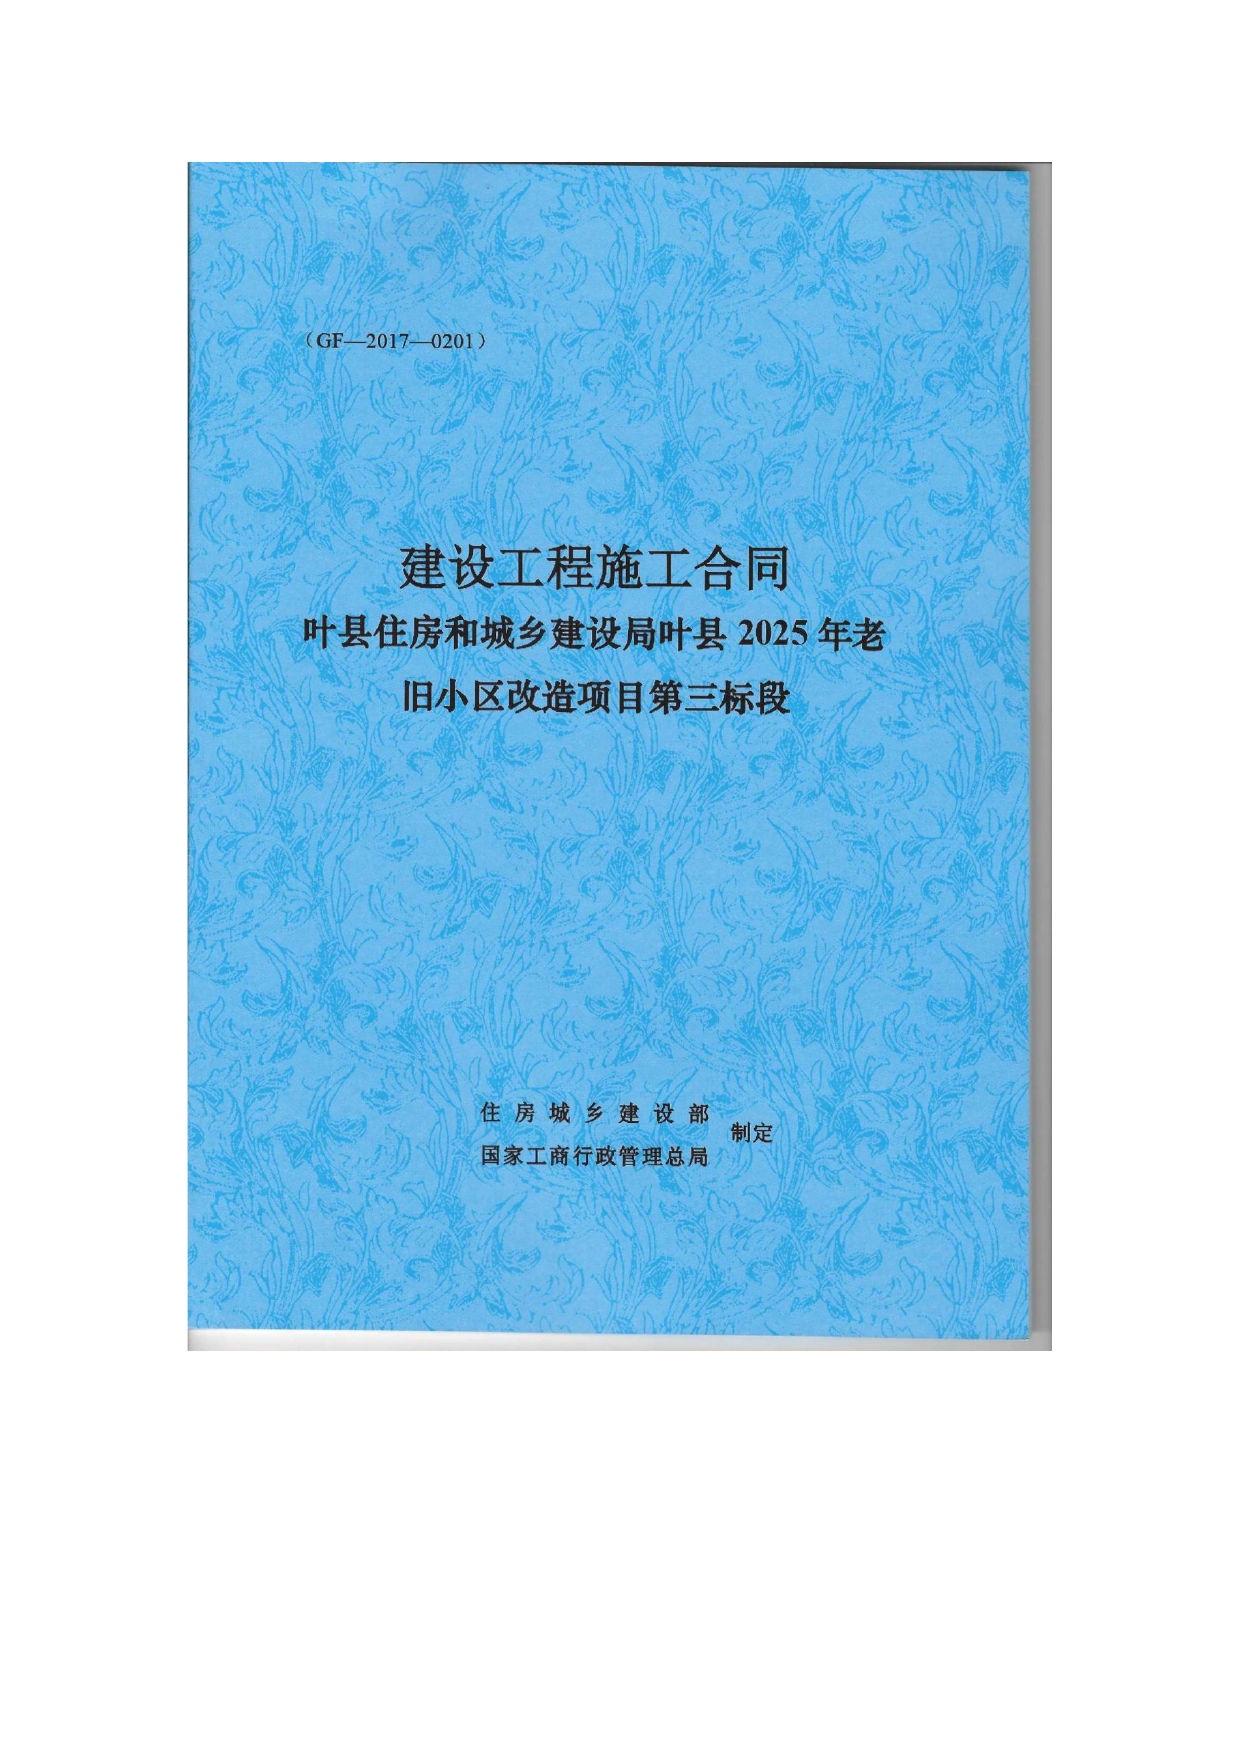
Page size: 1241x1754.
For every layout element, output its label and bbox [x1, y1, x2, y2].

picture [187, 162, 1052, 1351]
